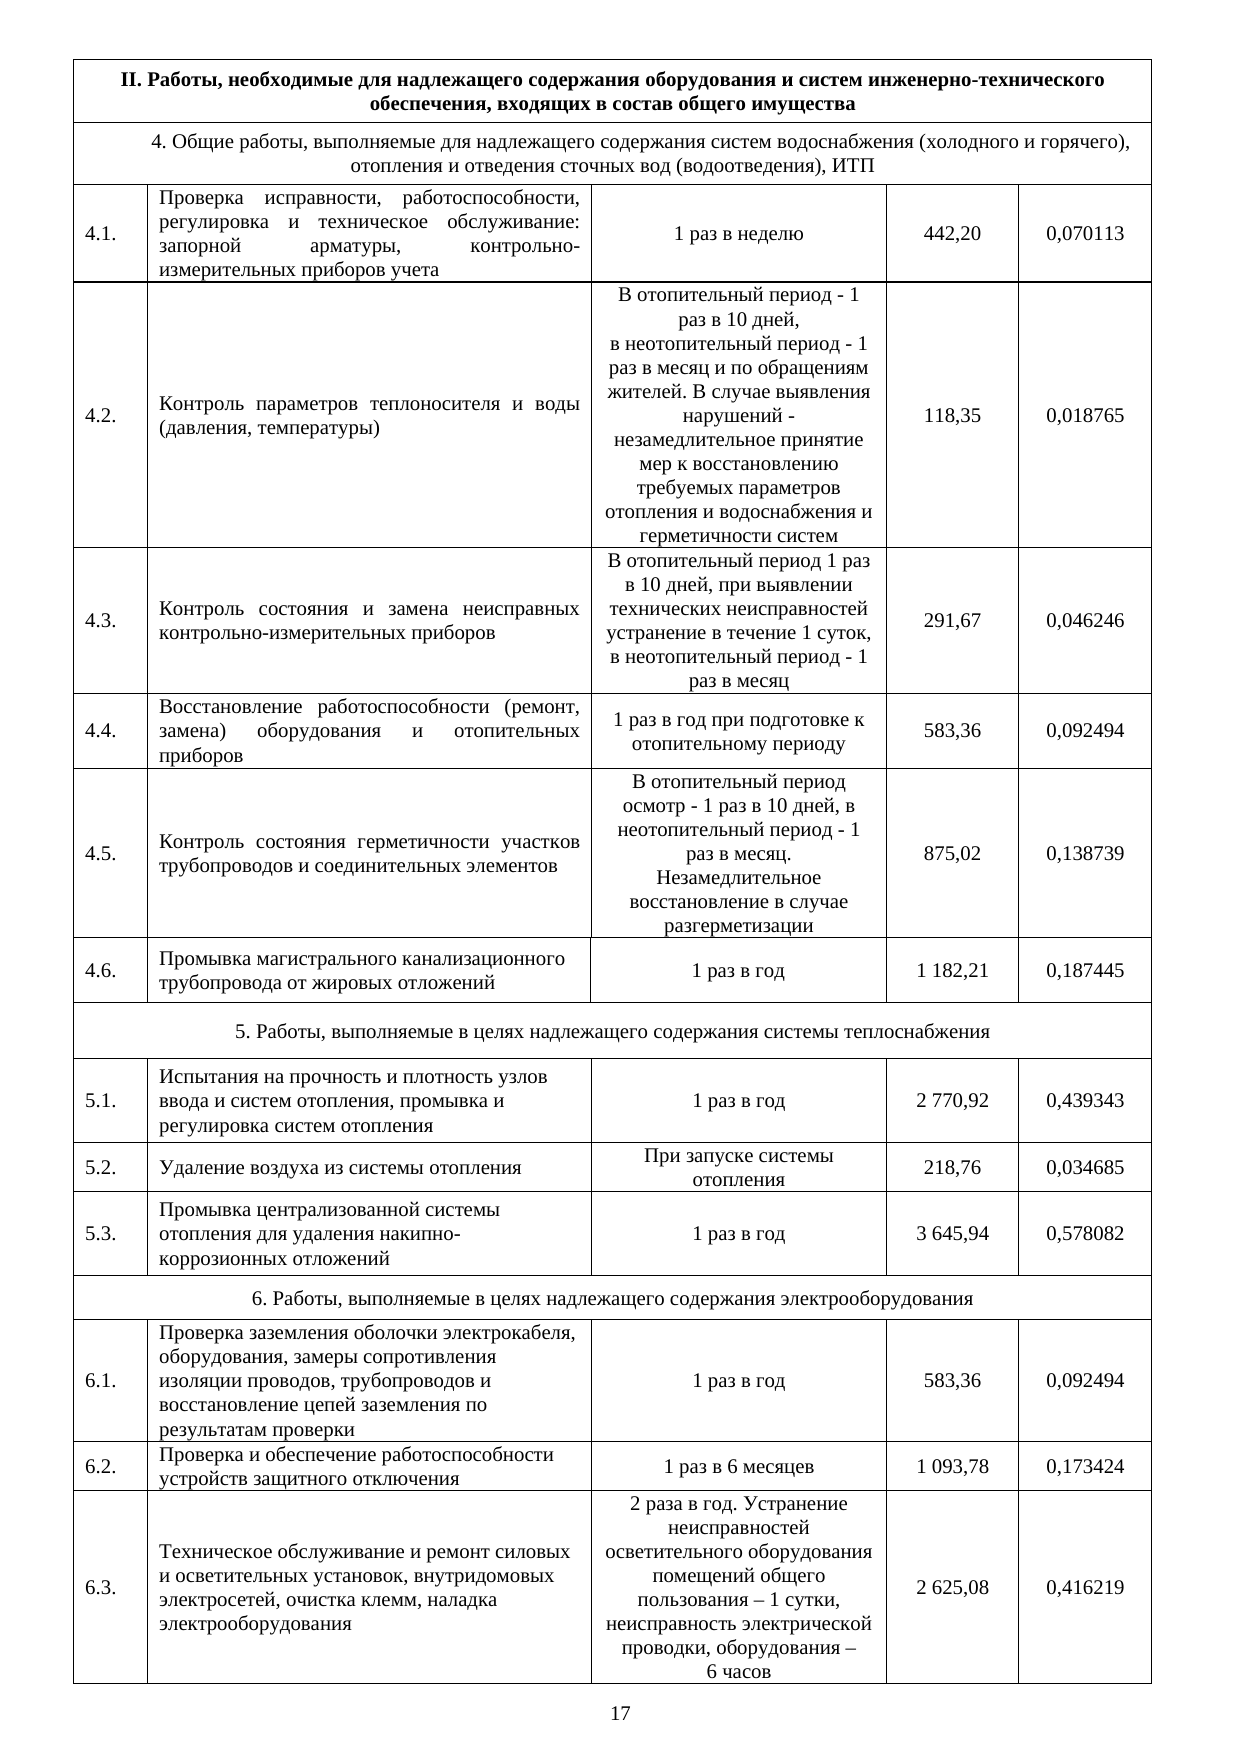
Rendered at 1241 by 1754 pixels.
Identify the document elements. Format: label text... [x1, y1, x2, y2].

table_cell 1 182,21 [887, 938, 1018, 1002]
table_cell 0,138739 [1019, 769, 1151, 937]
table_cell При запуске системы отопления [592, 1143, 886, 1191]
table_cell 583,36 [887, 694, 1018, 767]
table_cell 4.5. [74, 769, 147, 937]
table_cell В отопительный период осмотр - 1 раз в 10 дней, в неотопительный период - 1 раз в месяц. Незамедлительное восстановление в случае разгерметизации [592, 769, 886, 937]
table_cell 218,76 [887, 1143, 1018, 1191]
table_cell 0,018765 [1019, 283, 1151, 547]
table_cell В отопительный период 1 раз в 10 дней, при выявлении технических неисправностей устранение в течение 1 суток, в неотопительный период - 1 раз в месяц [592, 548, 886, 692]
table_cell 4.3. [74, 548, 147, 692]
table_cell 0,187445 [1019, 938, 1151, 1002]
table_cell 1 раз в год при подготовке к отопительному периоду [592, 694, 886, 767]
table_cell Испытания на прочность и плотность узлов ввода и систем отопления, промывка и регулировка систем отопления [148, 1059, 591, 1142]
table_cell 2 раза в год. Устранение неисправностей осветительного оборудования помещений общего пользования – 1 сутки, неисправность электрической проводки, оборудования – 6 часов [592, 1491, 886, 1683]
table_cell II. Работы, необходимые для надлежащего содержания оборудования и систем инженерно-технического обеспечения, входящих в состав общего имущества [74, 60, 1151, 122]
table_cell 0,046246 [1019, 548, 1151, 692]
table_cell 291,67 [887, 548, 1018, 692]
table_cell Промывка магистрального канализационного трубопровода от жировых отложений [148, 938, 590, 1002]
table_cell 0,092494 [1019, 1320, 1151, 1441]
table_cell В отопительный период - 1 раз в 10 дней, в неотопительный период - 1 раз в месяц и по обращениям жителей. В случае выявления нарушений - незамедлительное принятие мер к восстановлению требуемых параметров отопления и водоснабжения и герметичности систем [592, 283, 886, 547]
table_cell Контроль параметров теплоносителя и воды (давления, температуры) [148, 283, 591, 547]
table_cell 4.4. [74, 694, 147, 767]
table_cell 6.2. [74, 1442, 147, 1490]
table_cell 6.1. [74, 1320, 147, 1441]
table_cell 583,36 [887, 1320, 1018, 1441]
table_cell 4. Общие работы, выполняемые для надлежащего содержания систем водоснабжения (холодного и горячего), отопления и отведения сточных вод (водоотведения), ИТП [74, 123, 1151, 184]
table_cell 442,20 [887, 185, 1018, 281]
table_cell 5. Работы, выполняемые в целях надлежащего содержания системы теплоснабжения [74, 1003, 1151, 1058]
table_cell Проверка заземления оболочки электрокабеля, оборудования, замеры сопротивления изоляции проводов, трубопроводов и восстановление цепей заземления по результатам проверки [148, 1320, 591, 1441]
table_cell Проверка исправности, работоспособности, регулировка и техническое обслуживание: запорной арматуры, контрольно-измерительных приборов учета [148, 185, 591, 281]
table_cell 6. Работы, выполняемые в целях надлежащего содержания электрооборудования [74, 1276, 1151, 1319]
table_cell 0,578082 [1019, 1192, 1151, 1275]
table_cell 0,034685 [1019, 1143, 1151, 1191]
table_cell Проверка и обеспечение работоспособности устройств защитного отключения [148, 1442, 591, 1490]
table_cell 0,092494 [1019, 694, 1151, 767]
table_cell 1 раз в год [592, 1059, 886, 1142]
table_cell Восстановление работоспособности (ремонт, замена) оборудования и отопительных приборов [148, 694, 591, 767]
table_cell 6.3. [74, 1491, 147, 1683]
table_cell 1 раз в год [591, 938, 886, 1002]
table_cell 3 645,94 [887, 1192, 1018, 1275]
table_cell 1 раз в 6 месяцев [592, 1442, 886, 1490]
table_cell Контроль состояния герметичности участков трубопроводов и соединительных элементов [148, 769, 591, 937]
table_cell Техническое обслуживание и ремонт силовых и осветительных установок, внутридомовых электросетей, очистка клемм, наладка электрооборудования [148, 1491, 591, 1683]
table_cell 1 раз в год [592, 1192, 886, 1275]
table_cell 118,35 [887, 283, 1018, 547]
table_cell 1 раз в год [592, 1320, 886, 1441]
table_cell Контроль состояния и замена неисправных контрольно-измерительных приборов [148, 548, 591, 692]
table_cell 2 770,92 [887, 1059, 1018, 1142]
table_cell 4.6. [74, 938, 147, 1002]
table_cell Удаление воздуха из системы отопления [148, 1143, 591, 1191]
table_cell 875,02 [887, 769, 1018, 937]
table_cell 1 раз в неделю [592, 185, 886, 281]
table_cell 1 093,78 [887, 1442, 1018, 1490]
table_cell 0,173424 [1019, 1442, 1151, 1490]
table_cell 5.1. [74, 1059, 147, 1142]
table_cell 5.2. [74, 1143, 147, 1191]
table_cell 4.2. [74, 283, 147, 547]
table_cell 0,416219 [1019, 1491, 1151, 1683]
table_cell Промывка централизованной системы отопления для удаления накипно-коррозионных отложений [148, 1192, 591, 1275]
table_cell 2 625,08 [887, 1491, 1018, 1683]
table_cell 5.3. [74, 1192, 147, 1275]
table_cell 4.1. [74, 185, 147, 281]
table_cell 0,439343 [1019, 1059, 1151, 1142]
table_cell 0,070113 [1019, 185, 1151, 281]
